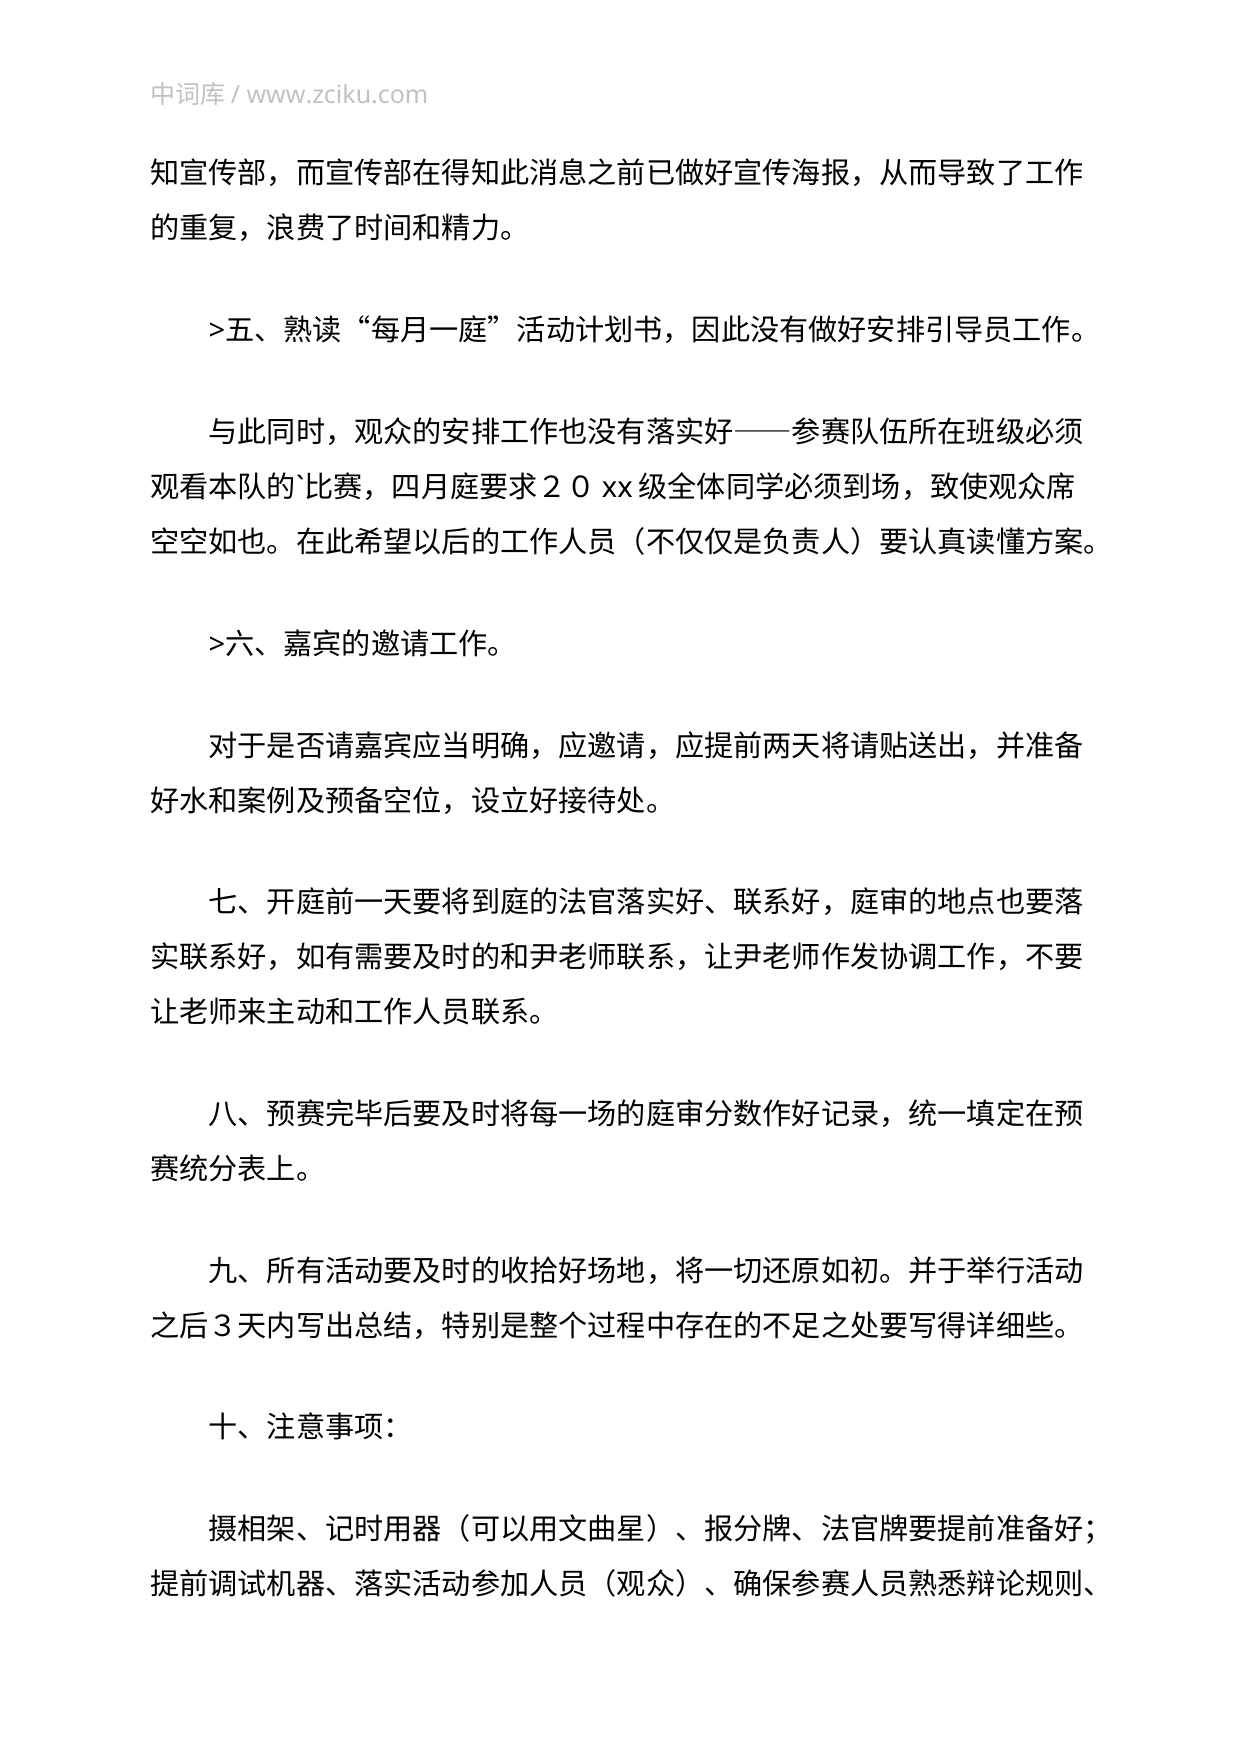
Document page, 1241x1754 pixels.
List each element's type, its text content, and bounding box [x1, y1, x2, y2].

text 对于是否请嘉宾应当明确，应邀请，应提前两天将请贴送出，并准备好水和案例及预备空位，设立好接待处。 [150, 722, 1090, 819]
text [150, 1506, 1090, 1603]
text 七、开庭前一天要将到庭的法官落实好、联系好，庭审的地点也要落实联系好，如有需要及时的和尹老师联系，让尹老师作发协调工作，不要让老师来主动和工作人员联系。 [150, 879, 1090, 1031]
text 九、所有活动要及时的收拾好场地，将一切还原如初。并于举行活动之后３天内写出总结，特别是整个过程中存在的不足之处要写得详细些。 [150, 1247, 1090, 1344]
text 与此同时，观众的安排工作也没有落实好——参赛队伍所在班级必须观看本队的`比赛，四月庭要求２０xx级全体同学必须到场，致使观众席空空如也。在此希望以后的工作人员（不仅仅是负责人）要认真读懂方案。 [150, 409, 1090, 561]
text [150, 150, 1090, 247]
text 十、注意事项： [150, 1404, 1090, 1446]
text 八、预赛完毕后要及时将每一场的庭审分数作好记录，统一填定在预赛统分表上。 [150, 1091, 1090, 1188]
text >五、熟读“每月一庭”活动计划书，因此没有做好安排引导员工作。 [150, 307, 1090, 349]
text >六、嘉宾的邀请工作。 [150, 620, 1090, 663]
